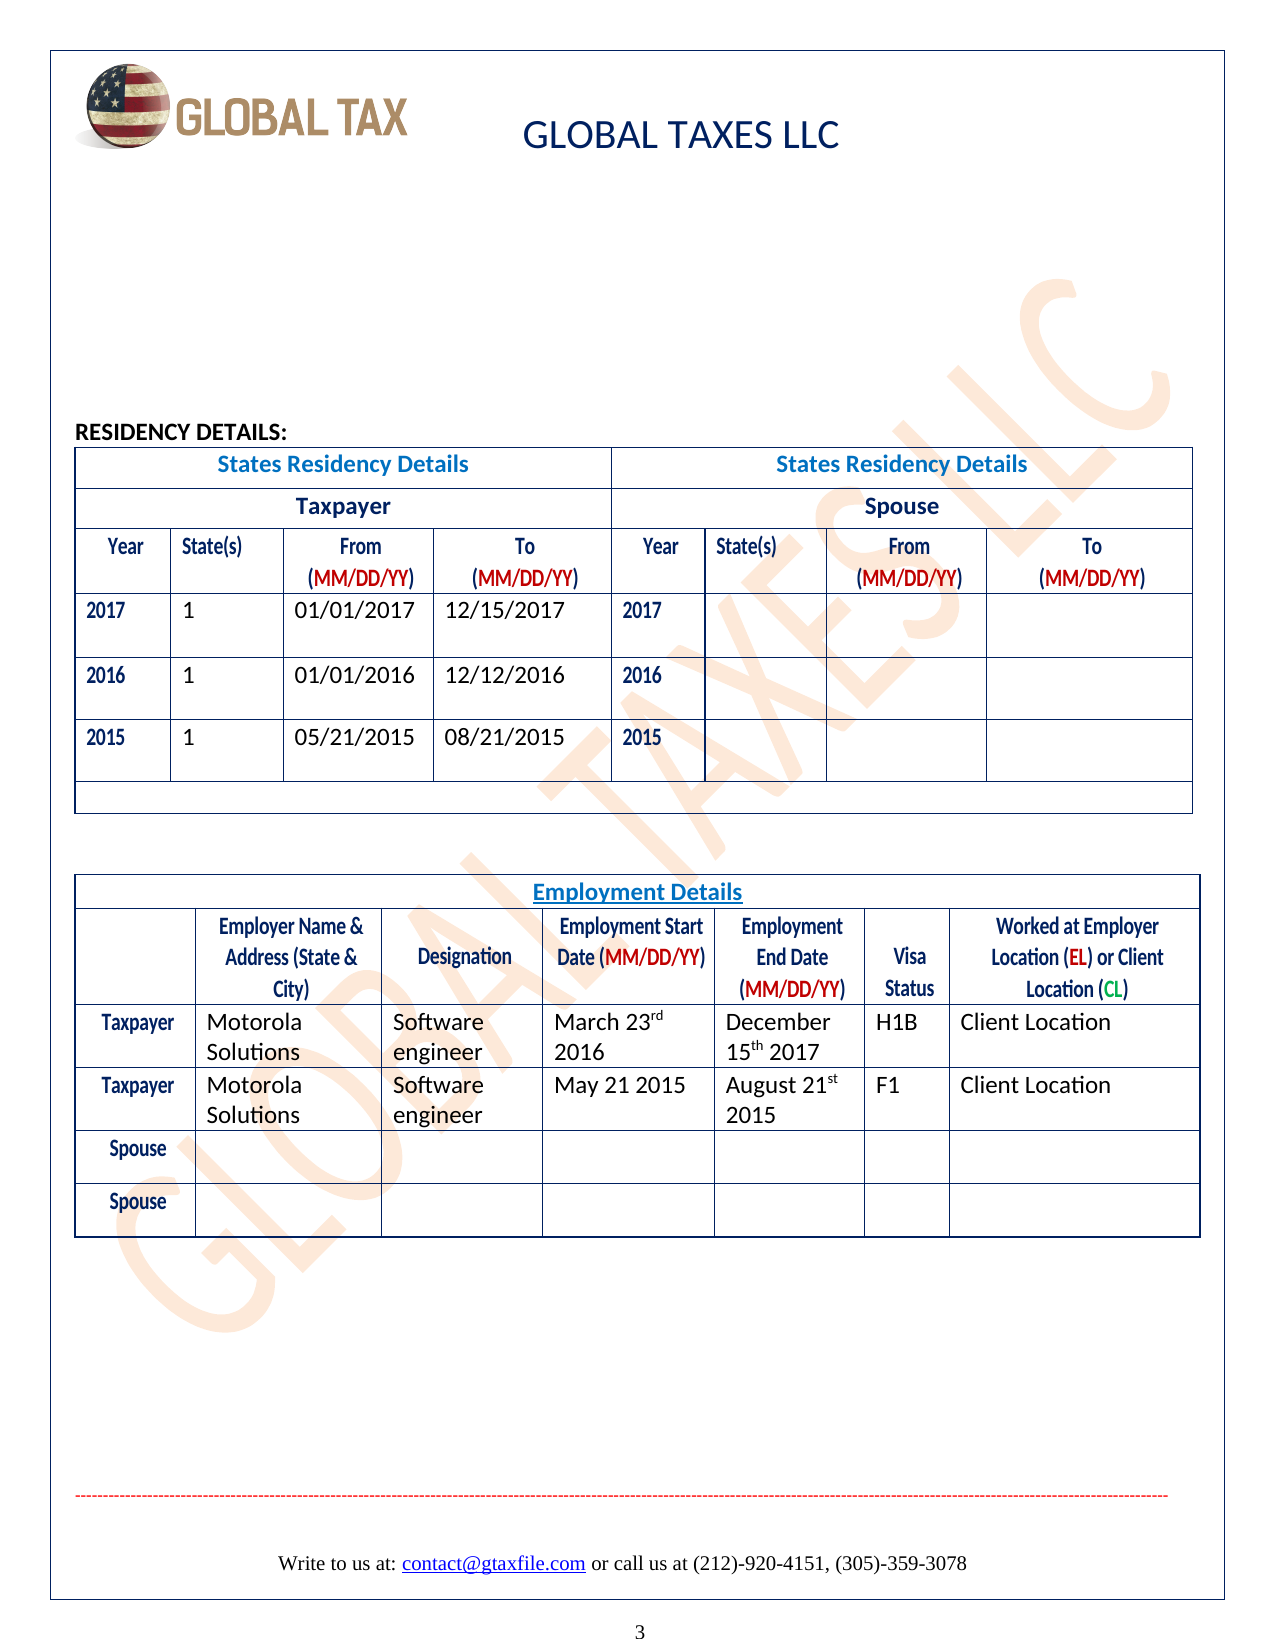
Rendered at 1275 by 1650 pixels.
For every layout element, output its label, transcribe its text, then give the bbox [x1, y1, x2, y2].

table_cell From (MM/DD/YY) [284, 529, 433, 592]
table_cell [382, 1131, 542, 1183]
table_cell From (MM/DD/YY) [827, 529, 986, 592]
table_cell State(s) [171, 529, 283, 592]
table_cell To (MM/DD/YY) [434, 529, 611, 592]
text RESIDENCY DETAILS: [75, 416, 1200, 447]
table_cell Employment Start Date (MM/DD/YY) [543, 909, 714, 1004]
table_cell 05/21/2015 [284, 720, 433, 781]
table_cell [715, 1131, 864, 1183]
table_cell [543, 1184, 714, 1236]
table_cell [715, 1184, 864, 1236]
table_cell Software engineer [382, 1005, 542, 1067]
table_cell [827, 594, 986, 657]
table_cell 2016 [76, 658, 170, 719]
table_cell Motorola Solutions [196, 1068, 381, 1130]
table_cell 1 [171, 658, 283, 719]
table_cell March 23rd 2016 [543, 1005, 714, 1067]
table_cell [827, 658, 986, 719]
table_cell 01/01/2017 [284, 594, 433, 657]
table_cell [382, 1184, 542, 1236]
table_cell 2017 [76, 594, 170, 657]
table_cell Motorola Solutions [196, 1005, 381, 1067]
table_cell Designation [382, 909, 542, 1004]
table_cell Spouse [612, 489, 1192, 528]
table_cell 1 [171, 594, 283, 657]
table_cell [865, 1184, 949, 1236]
table_cell [865, 1131, 949, 1183]
table_cell 08/21/2015 [434, 720, 611, 781]
table_cell [950, 1131, 1199, 1183]
table_cell [706, 658, 826, 719]
table_cell August 21st 2015 [715, 1068, 864, 1130]
table_header States Residency Details [612, 448, 1192, 488]
table_cell [987, 658, 1192, 719]
table_cell H1B [865, 1005, 949, 1067]
table_cell Year [76, 529, 170, 592]
table_cell Spouse [76, 1131, 195, 1183]
table_cell Client Location [950, 1068, 1199, 1130]
table_cell [706, 720, 826, 781]
table_cell F1 [865, 1068, 949, 1130]
table_header States Residency Details [76, 448, 611, 488]
table_header Employment Details [76, 875, 1199, 908]
table_cell [76, 909, 195, 1004]
table_cell Employer Name & Address (State & City) [196, 909, 381, 1004]
table_cell Spouse [76, 1184, 195, 1236]
table_cell Visa Status [865, 909, 949, 1004]
table_cell [196, 1131, 381, 1183]
table_cell 2017 [612, 594, 704, 657]
table_cell Taxpayer [76, 1005, 195, 1067]
table_cell Year [612, 529, 704, 592]
table_cell [987, 720, 1192, 781]
table_cell [706, 594, 826, 657]
picture [75, 63, 408, 149]
table_cell [543, 1131, 714, 1183]
table_cell 01/01/2016 [284, 658, 433, 719]
table_cell Software engineer [382, 1068, 542, 1130]
table_cell Taxpayer [76, 489, 611, 528]
table_cell To (MM/DD/YY) [987, 529, 1192, 592]
table_cell 2015 [612, 720, 704, 781]
table_cell [987, 594, 1192, 657]
table_cell May 21 2015 [543, 1068, 714, 1130]
table_cell Client Location [950, 1005, 1199, 1067]
table_cell 2015 [76, 720, 170, 781]
table_cell 12/12/2016 [434, 658, 611, 719]
table_cell December 15th 2017 [715, 1005, 864, 1067]
table_cell 1 [171, 720, 283, 781]
table_cell Worked at Employer Location (EL) or Client Location (CL) [950, 909, 1199, 1004]
table_cell State(s) [706, 529, 826, 592]
table_cell 12/15/2017 [434, 594, 611, 657]
table_cell [76, 782, 1192, 813]
table_cell [950, 1184, 1199, 1236]
table_cell Taxpayer [76, 1068, 195, 1130]
table_cell Employment End Date (MM/DD/YY) [715, 909, 864, 1004]
table_cell [827, 720, 986, 781]
table_cell 2016 [612, 658, 704, 719]
table_cell [196, 1184, 381, 1236]
